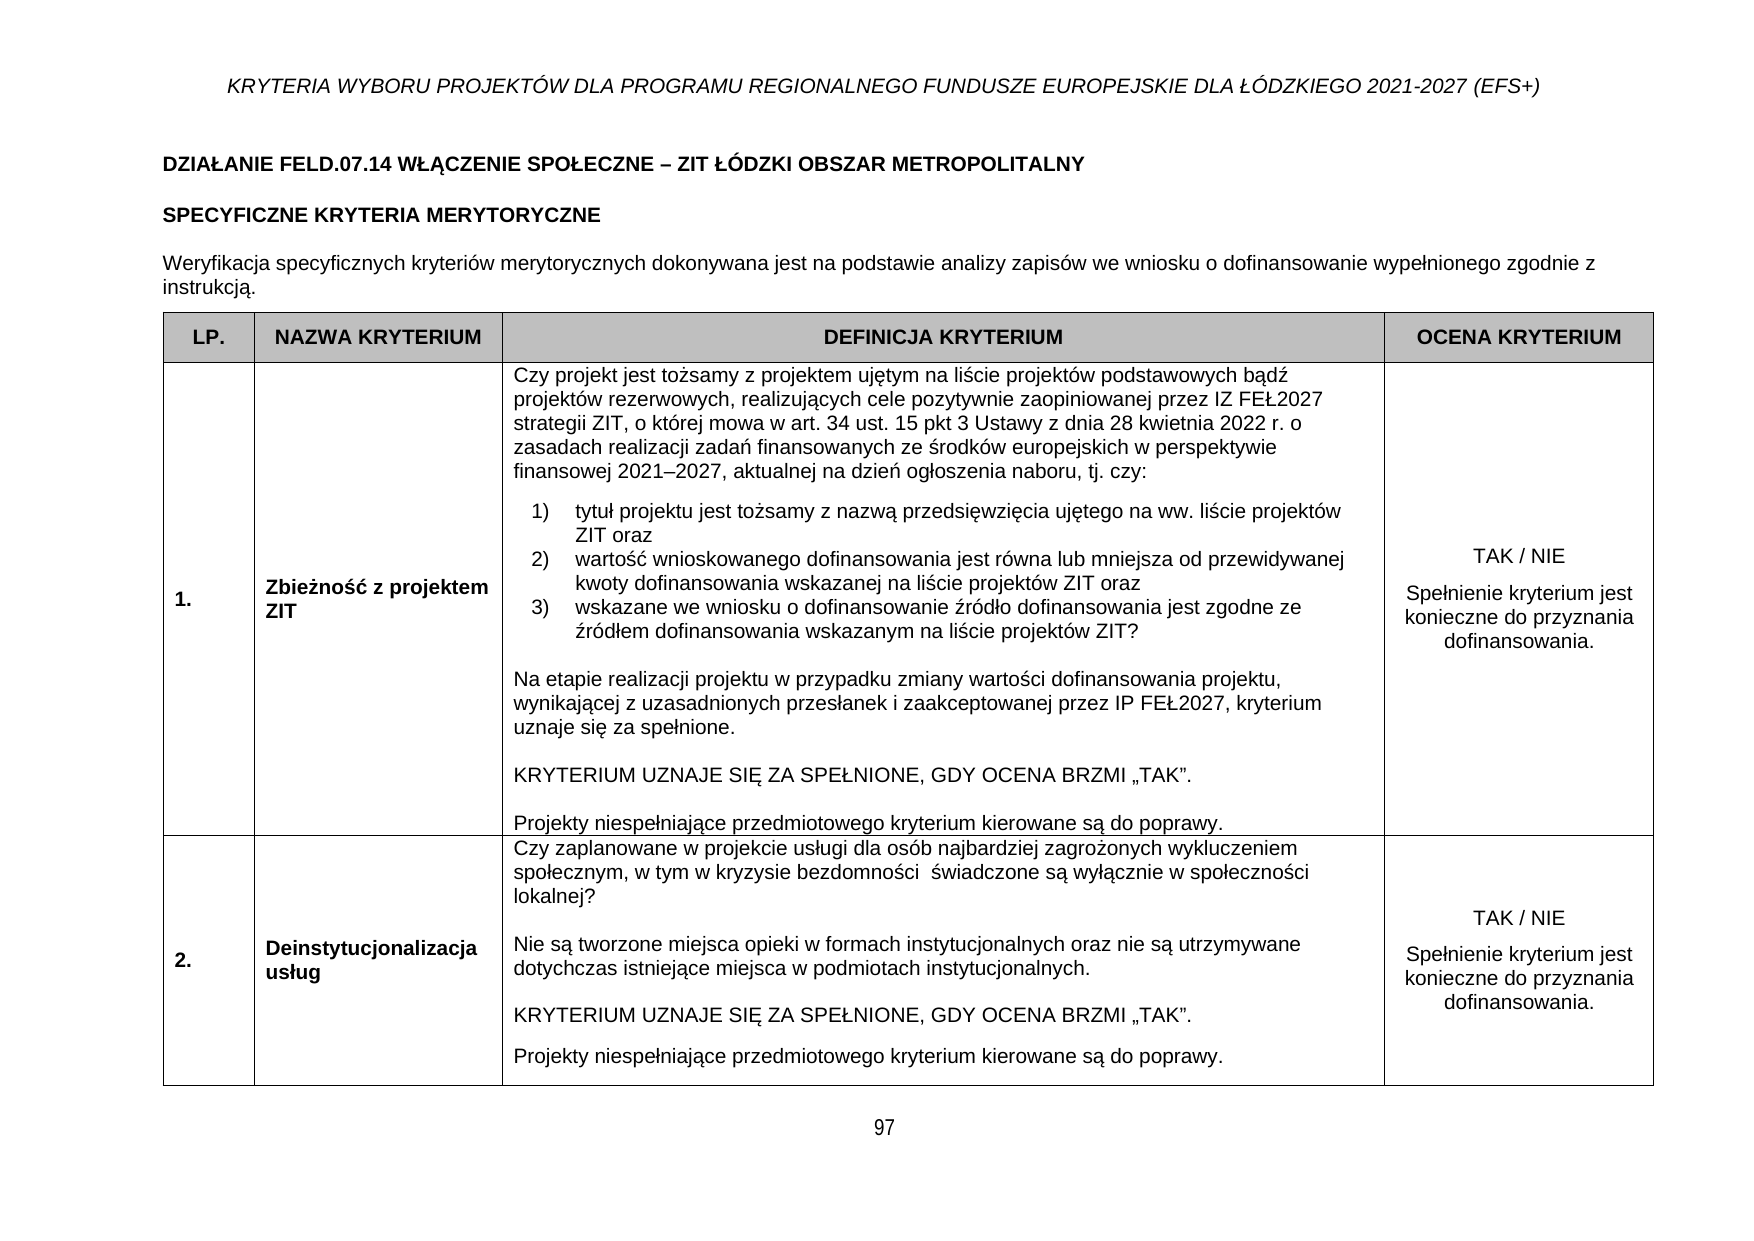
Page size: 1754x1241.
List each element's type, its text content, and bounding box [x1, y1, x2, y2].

text Weryfikacja specyficznych kryteriów merytorycznych dokonywana jest na podstawie analizy zapisów we wniosku o dofinansowanie wypełnionego zgodnie z instrukcją. [162, 251, 1606, 299]
text SPECYFICZNE KRYTERIA MERYTORYCZNE [162, 203, 1606, 227]
table_cell Czy zaplanowane w projekcie usługi dla osób najbardziej zagrożonych wykluczeniem społecznym, w tym w kryzysie bezdomności świadczone są wyłącznie w społeczności lokalnej? Nie są tworzone miejsca opieki w formach instytucjonalnych oraz nie są utrzymywane dotychczas istniejące miejsca w podmiotach instytucjonalnych. KRYTERIUM UZNAJE SIĘ ZA SPEŁNIONE, GDY OCENA BRZMI „TAK”. Projekty niespełniające przedmiotowego kryterium kierowane są do poprawy. [503, 836, 1384, 1084]
table_cell TAK / NIE Spełnienie kryterium jest konieczne do przyznania dofinansowania. [1385, 836, 1653, 1084]
table_cell Zbieżność z projektem ZIT [255, 363, 502, 834]
table_cell Deinstytucjonalizacja usług [255, 836, 502, 1084]
table_header OCENA KRYTERIUM [1385, 313, 1653, 362]
table_cell [164, 836, 254, 1084]
table_cell Czy projekt jest tożsamy z projektem ujętym na liście projektów podstawowych bądź projektów rezerwowych, realizujących cele pozytywnie zaopiniowanej przez IZ FEŁ2027 strategii ZIT, o której mowa w art. 34 ust. 15 pkt 3 Ustawy z dnia 28 kwietnia 2022 r. o zasadach realizacji zadań finansowanych ze środków europejskich w perspektywie finansowej 2021–2027, aktualnej na dzień ogłoszenia naboru, tj. czy: tytuł projektu jest tożsamy z nazwą przedsięwzięcia ujętego na ww. liście projektów ZIT oraz wartość wnioskowanego dofinansowania jest równa lub mniejsza od przewidywanej kwoty dofinansowania wskazanej na liście projektów ZIT oraz wskazane we wniosku o dofinansowanie źródło dofinansowania jest zgodne ze źródłem dofinansowania wskazanym na liście projektów ZIT? Na etapie realizacji projektu w przypadku zmiany wartości dofinansowania projektu, wynikającej z uzasadnionych przesłanek i zaakceptowanej przez IP FEŁ2027, kryterium uznaje się za spełnione. KRYTERIUM UZNAJE SIĘ ZA SPEŁNIONE, GDY OCENA BRZMI „TAK”. Projekty niespełniające przedmiotowego kryterium kierowane są do poprawy. [503, 363, 1384, 834]
table_cell [164, 363, 254, 834]
table_header NAZWA KRYTERIUM [255, 313, 502, 362]
table_header LP. [164, 313, 254, 362]
table_cell TAK / NIE Spełnienie kryterium jest konieczne do przyznania dofinansowania. [1385, 363, 1653, 834]
table_header DEFINICJA KRYTERIUM [503, 313, 1384, 362]
subtitle DZIAŁANIE FELD.07.14 WŁĄCZENIE SPOŁECZNE – ZIT ŁÓDZKI OBSZAR METROPOLITALNY [162, 152, 1606, 176]
